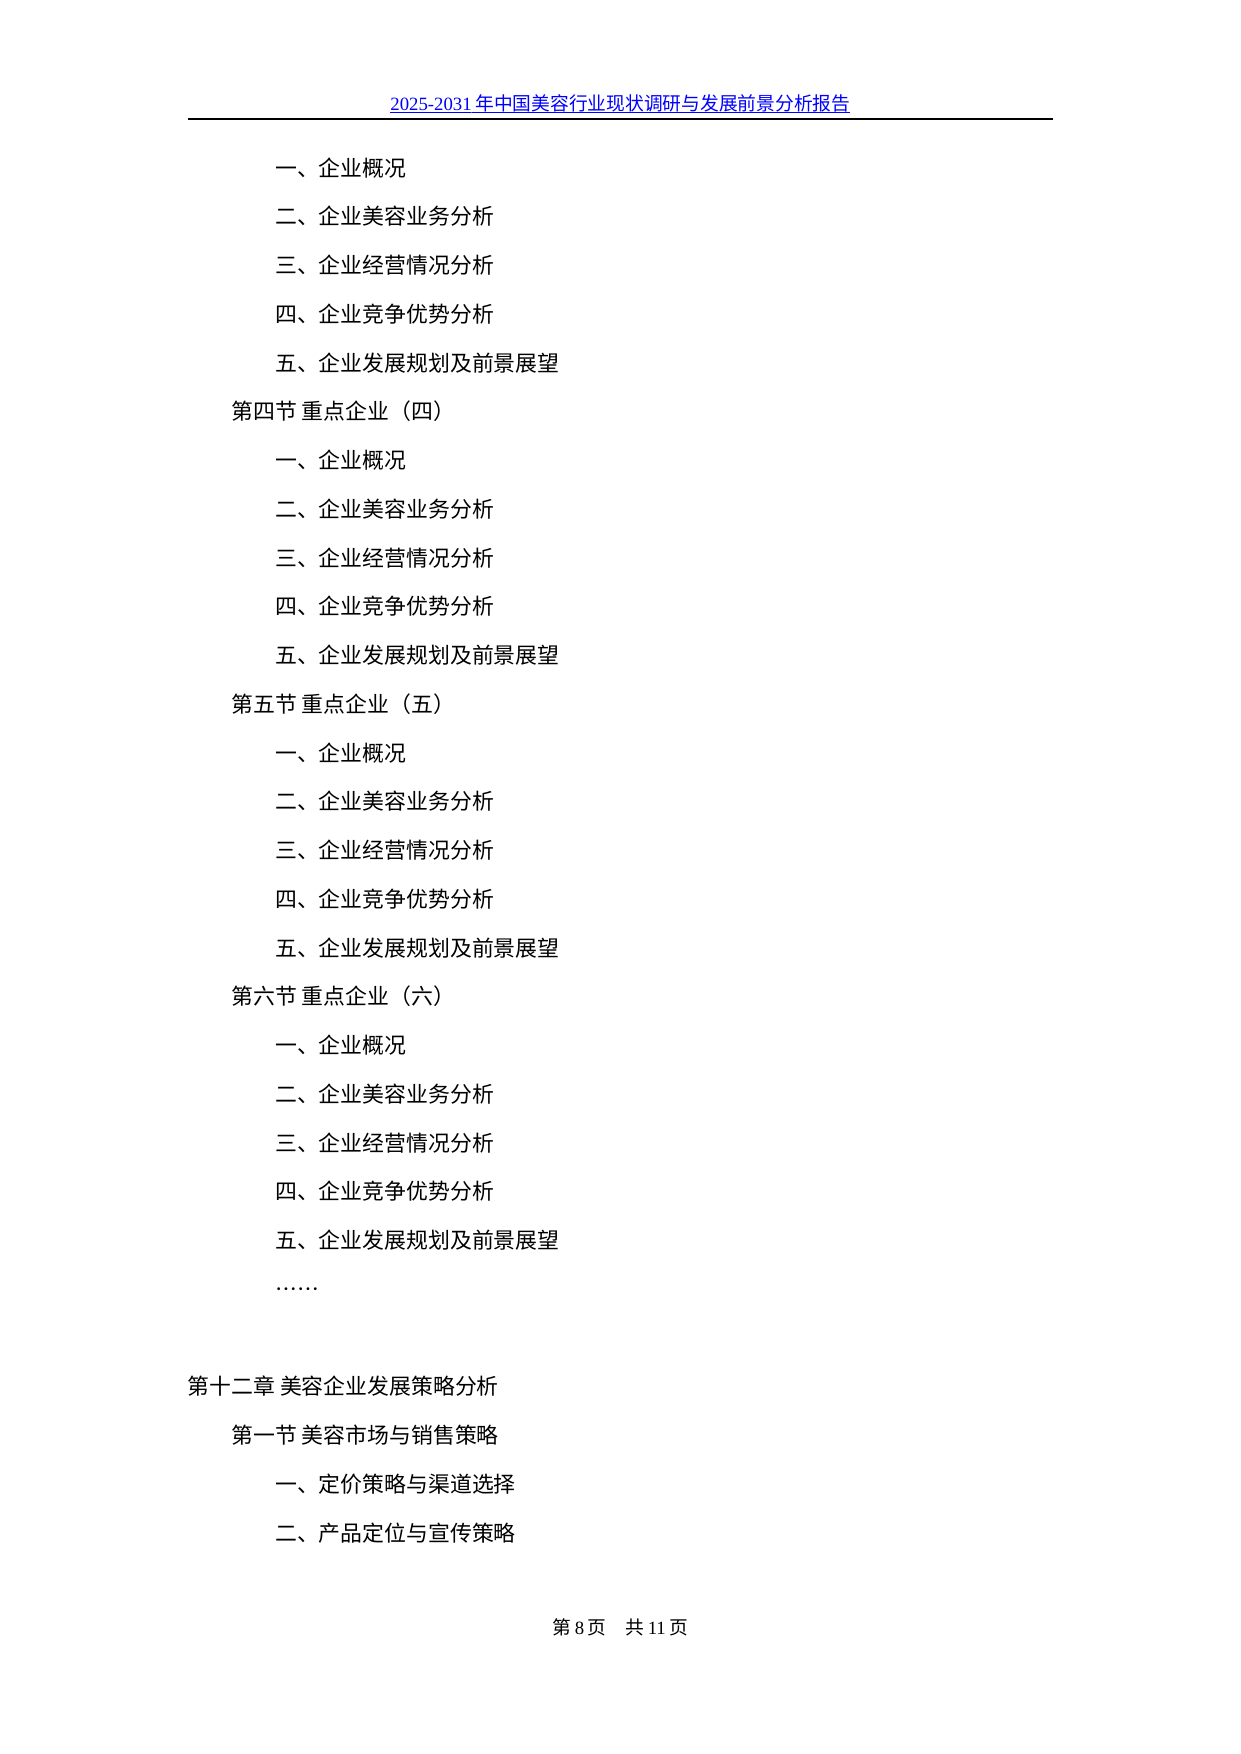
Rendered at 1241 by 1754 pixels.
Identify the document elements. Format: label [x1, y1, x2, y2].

text [187, 150, 1053, 1548]
